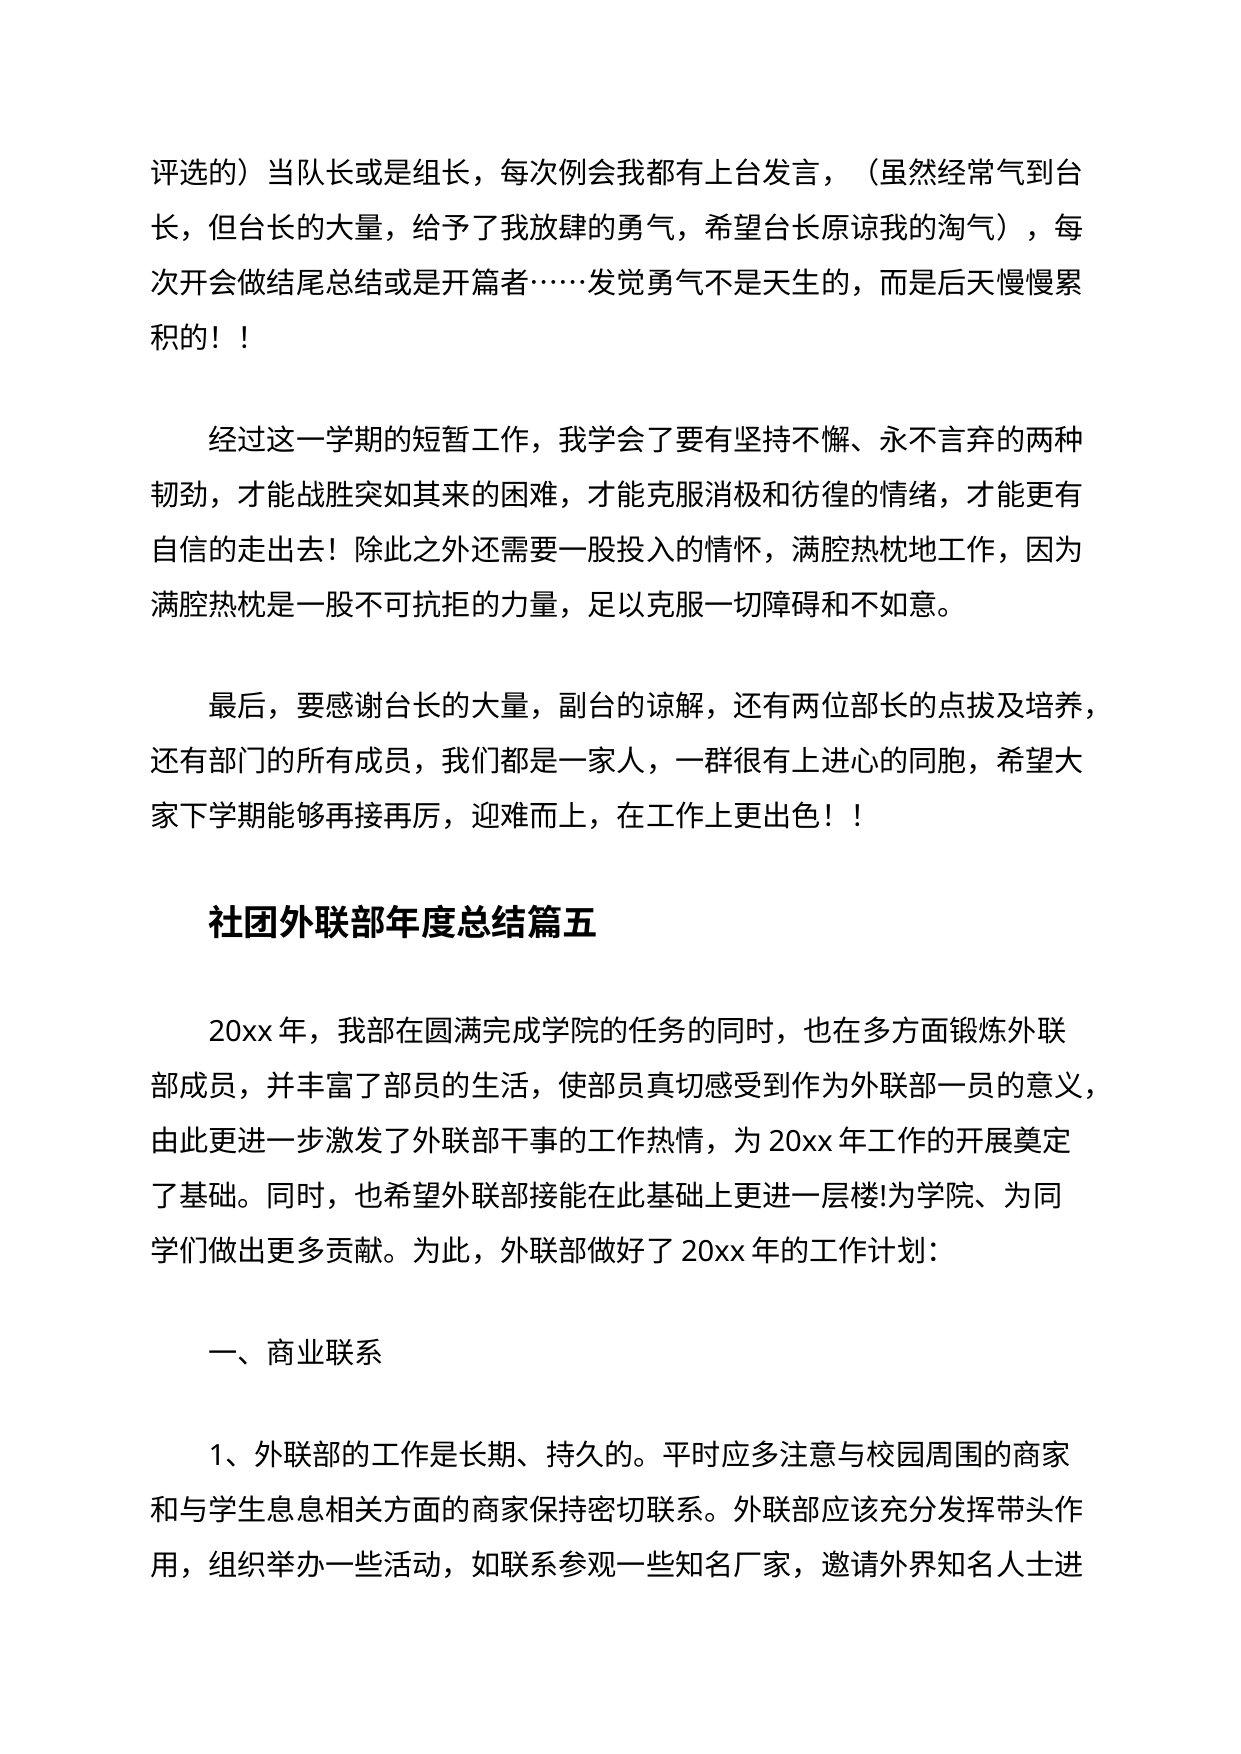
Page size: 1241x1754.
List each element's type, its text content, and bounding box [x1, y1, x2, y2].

text 社团外联部年度总结篇五 [150, 894, 1090, 946]
text 20xx年，我部在圆满完成学院的任务的同时，也在多方面锻炼外联部成员，并丰富了部员的生活，使部员真切感受到作为外联部一员的意义，由此更进一步激发了外联部干事的工作热情，为20xx年工作的开展奠定了基础。同时，也希望外联部接能在此基础上更进一层楼!为学院、为同学们做出更多贡献。为此，外联部做好了20xx年的工作计划： [150, 1008, 1090, 1270]
text 最后，要感谢台长的大量，副台的谅解，还有两位部长的点拔及培养，还有部门的所有成员，我们都是一家人，一群很有上进心的同胞，希望大家下学期能够再接再厉，迎难而上，在工作上更出色！！ [150, 683, 1090, 835]
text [150, 150, 1090, 357]
text 经过这一学期的短暂工作，我学会了要有坚持不懈、永不言弃的两种韧劲，才能战胜突如其来的困难，才能克服消极和彷徨的情绪，才能更有自信的走出去！除此之外还需要一股投入的情怀，满腔热枕地工作，因为满腔热枕是一股不可抗拒的力量，足以克服一切障碍和不如意。 [150, 416, 1090, 623]
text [150, 1432, 1090, 1584]
text 一、商业联系 [150, 1330, 1090, 1372]
